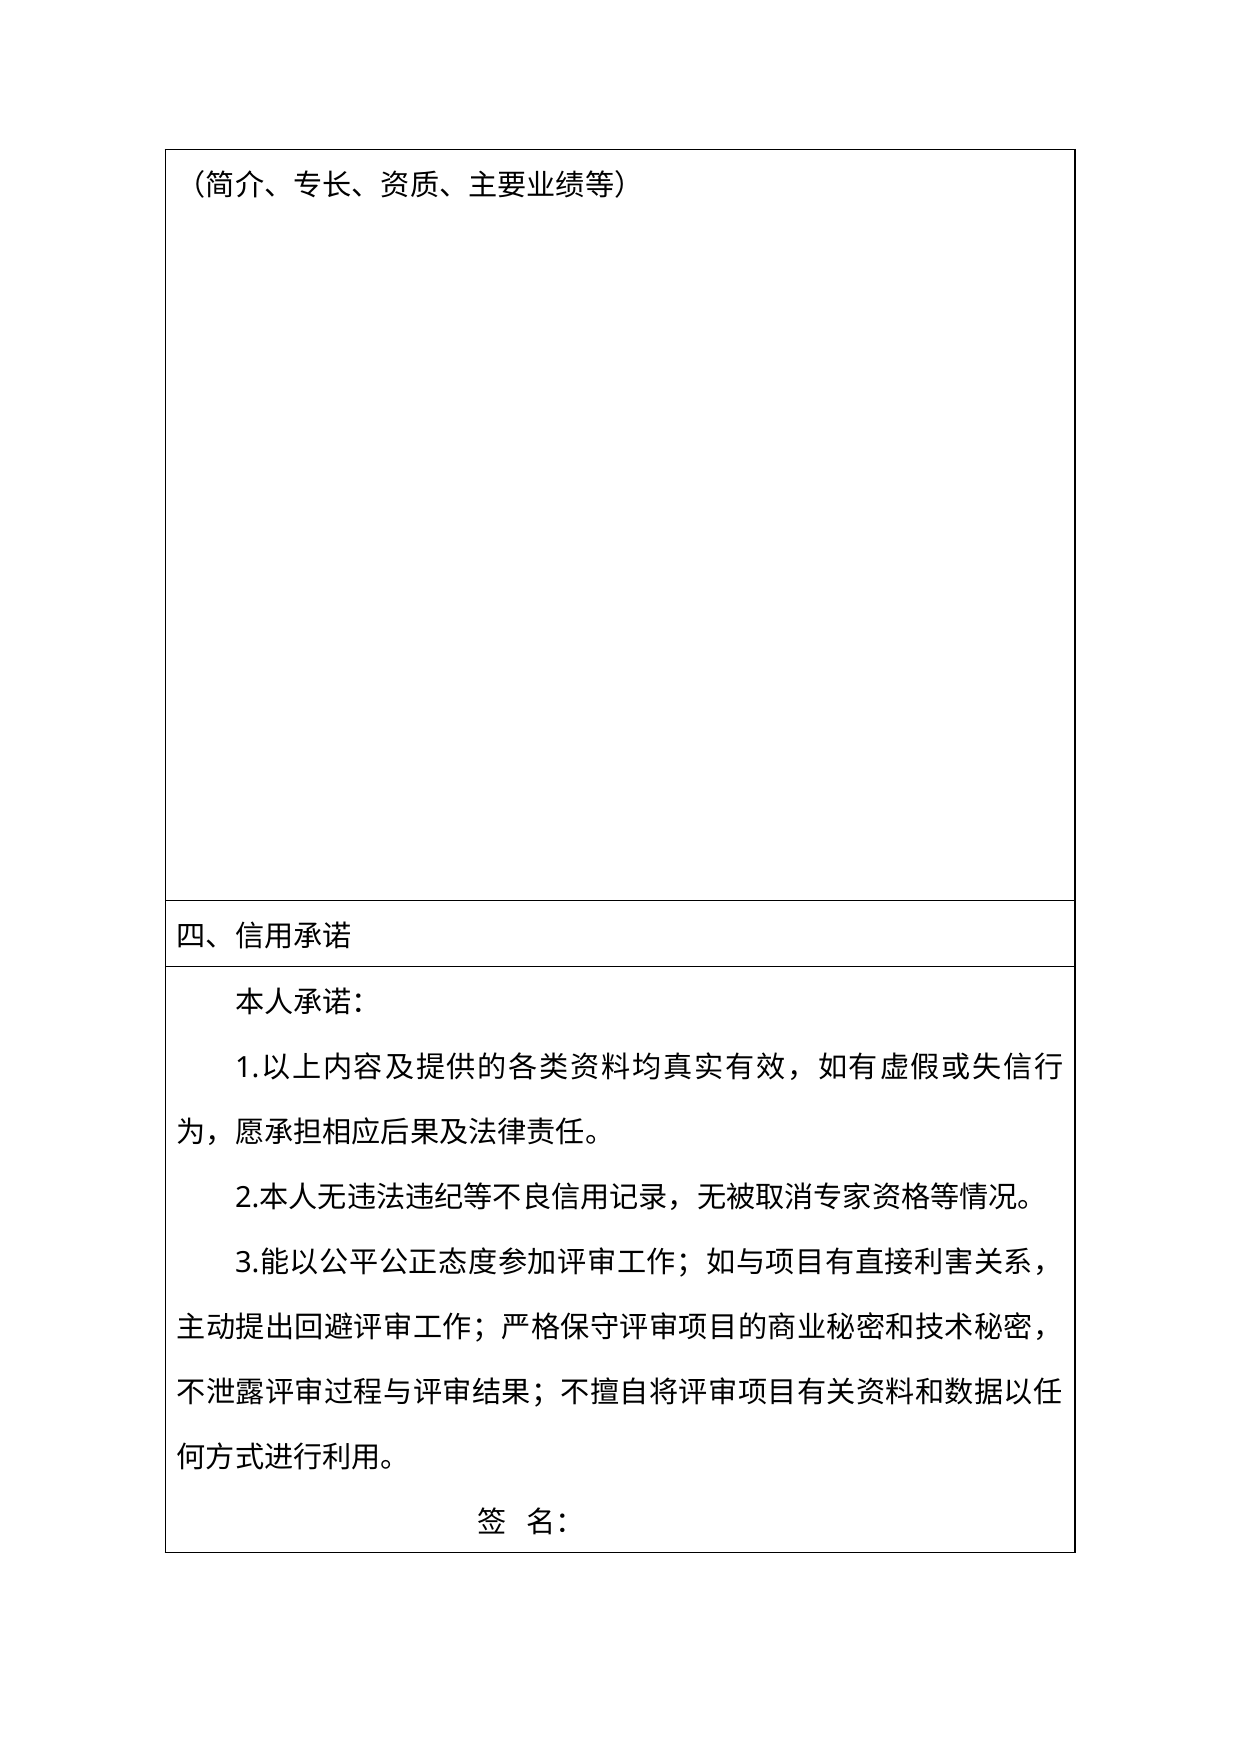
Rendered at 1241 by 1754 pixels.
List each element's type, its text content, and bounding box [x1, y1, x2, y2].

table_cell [166, 967, 1074, 1552]
table_cell 四、信用承诺 [166, 901, 1074, 966]
table_cell （简介、专长、资质、主要业绩等） [166, 150, 1074, 900]
